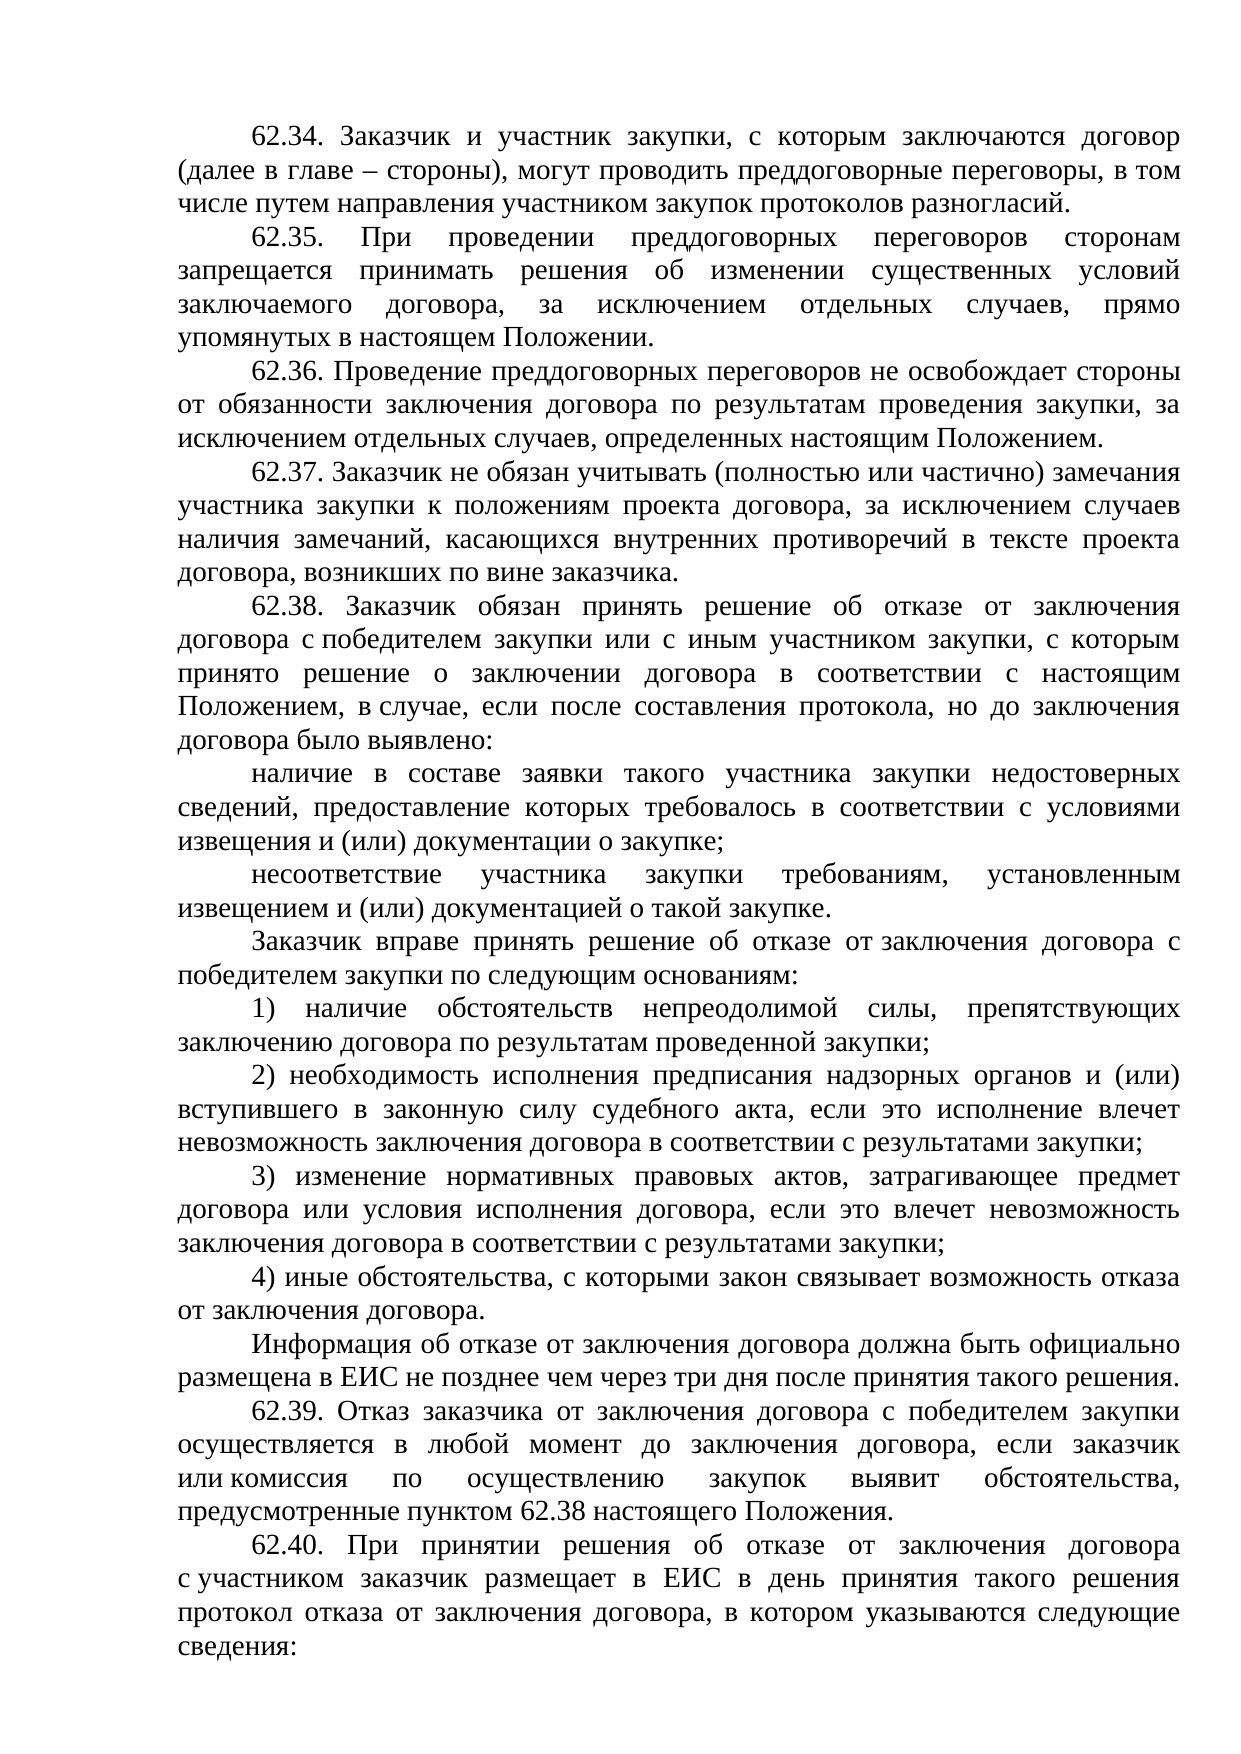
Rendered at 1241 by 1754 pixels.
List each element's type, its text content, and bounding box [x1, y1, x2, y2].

list 4) иные обстоятельства, с которыми закон связывает возможность отказа от заключения договора. [177, 1259, 1181, 1326]
list 62.40. При принятии решения об отказе от заключения договора с участником заказчик размещает в ЕИС в день принятия такого решения протокол отказа от заключения договора, в котором указываются следующие сведения: [177, 1527, 1181, 1661]
list Заказчик вправе принять решение об отказе от заключения договора с победителем закупки по следующим основаниям: [177, 923, 1181, 990]
list 2) необходимость исполнения предписания надзорных органов и (или) вступившего в законную силу судебного акта, если это исполнение влечет невозможность заключения договора в соответствии с результатами закупки; [177, 1057, 1181, 1158]
list несоответствие участника закупки требованиям, установленным извещением и (или) документацией о такой закупке. [177, 856, 1181, 923]
list 1) наличие обстоятельств непреодолимой силы, препятствующих заключению договора по результатам проведенной закупки; [177, 990, 1181, 1057]
list наличие в составе заявки такого участника закупки недостоверных сведений, предоставление которых требовалось в соответствии с условиями извещения и (или) документации о закупке; [177, 756, 1181, 856]
list 62.37. Заказчик не обязан учитывать (полностью или частично) замечания участника закупки к положениям проекта договора, за исключением случаев наличия замечаний, касающихся внутренних противоречий в тексте проекта договора, возникших по вине заказчика. [177, 454, 1181, 588]
list 62.35. При проведении преддоговорных переговоров сторонам запрещается принимать решения об изменении существенных условий заключаемого договора, за исключением отдельных случаев, прямо упомянутых в настоящем Положении. [177, 219, 1181, 353]
list 62.34. Заказчик и участник закупки, с которым заключаются договор (далее в главе – стороны), могут проводить преддоговорные переговоры, в том числе путем направления участником закупок протоколов разногласий. [177, 118, 1181, 219]
list 62.36. Проведение преддоговорных переговоров не освобождает стороны от обязанности заключения договора по результатам проведения закупки, за исключением отдельных случаев, определенных настоящим Положением. [177, 353, 1181, 454]
list 3) изменение нормативных правовых актов, затрагивающее предмет договора или условия исполнения договора, если это влечет невозможность заключения договора в соответствии с результатами закупки; [177, 1158, 1181, 1259]
list Информация об отказе от заключения договора должна быть официально размещена в ЕИС не позднее чем через три дня после принятия такого решения. [177, 1326, 1181, 1393]
list 62.39. Отказ заказчика от заключения договора с победителем закупки осуществляется в любой момент до заключения договора, если заказчик или комиссия по осуществлению закупок выявит обстоятельства, предусмотренные пунктом 62.38 настоящего Положения. [177, 1393, 1181, 1527]
list 62.38. Заказчик обязан принять решение об отказе от заключения договора с победителем закупки или с иным участником закупки, с которым принято решение о заключении договора в соответствии с настоящим Положением, в случае, если после составления протокола, но до заключения договора было выявлено: [177, 588, 1181, 756]
